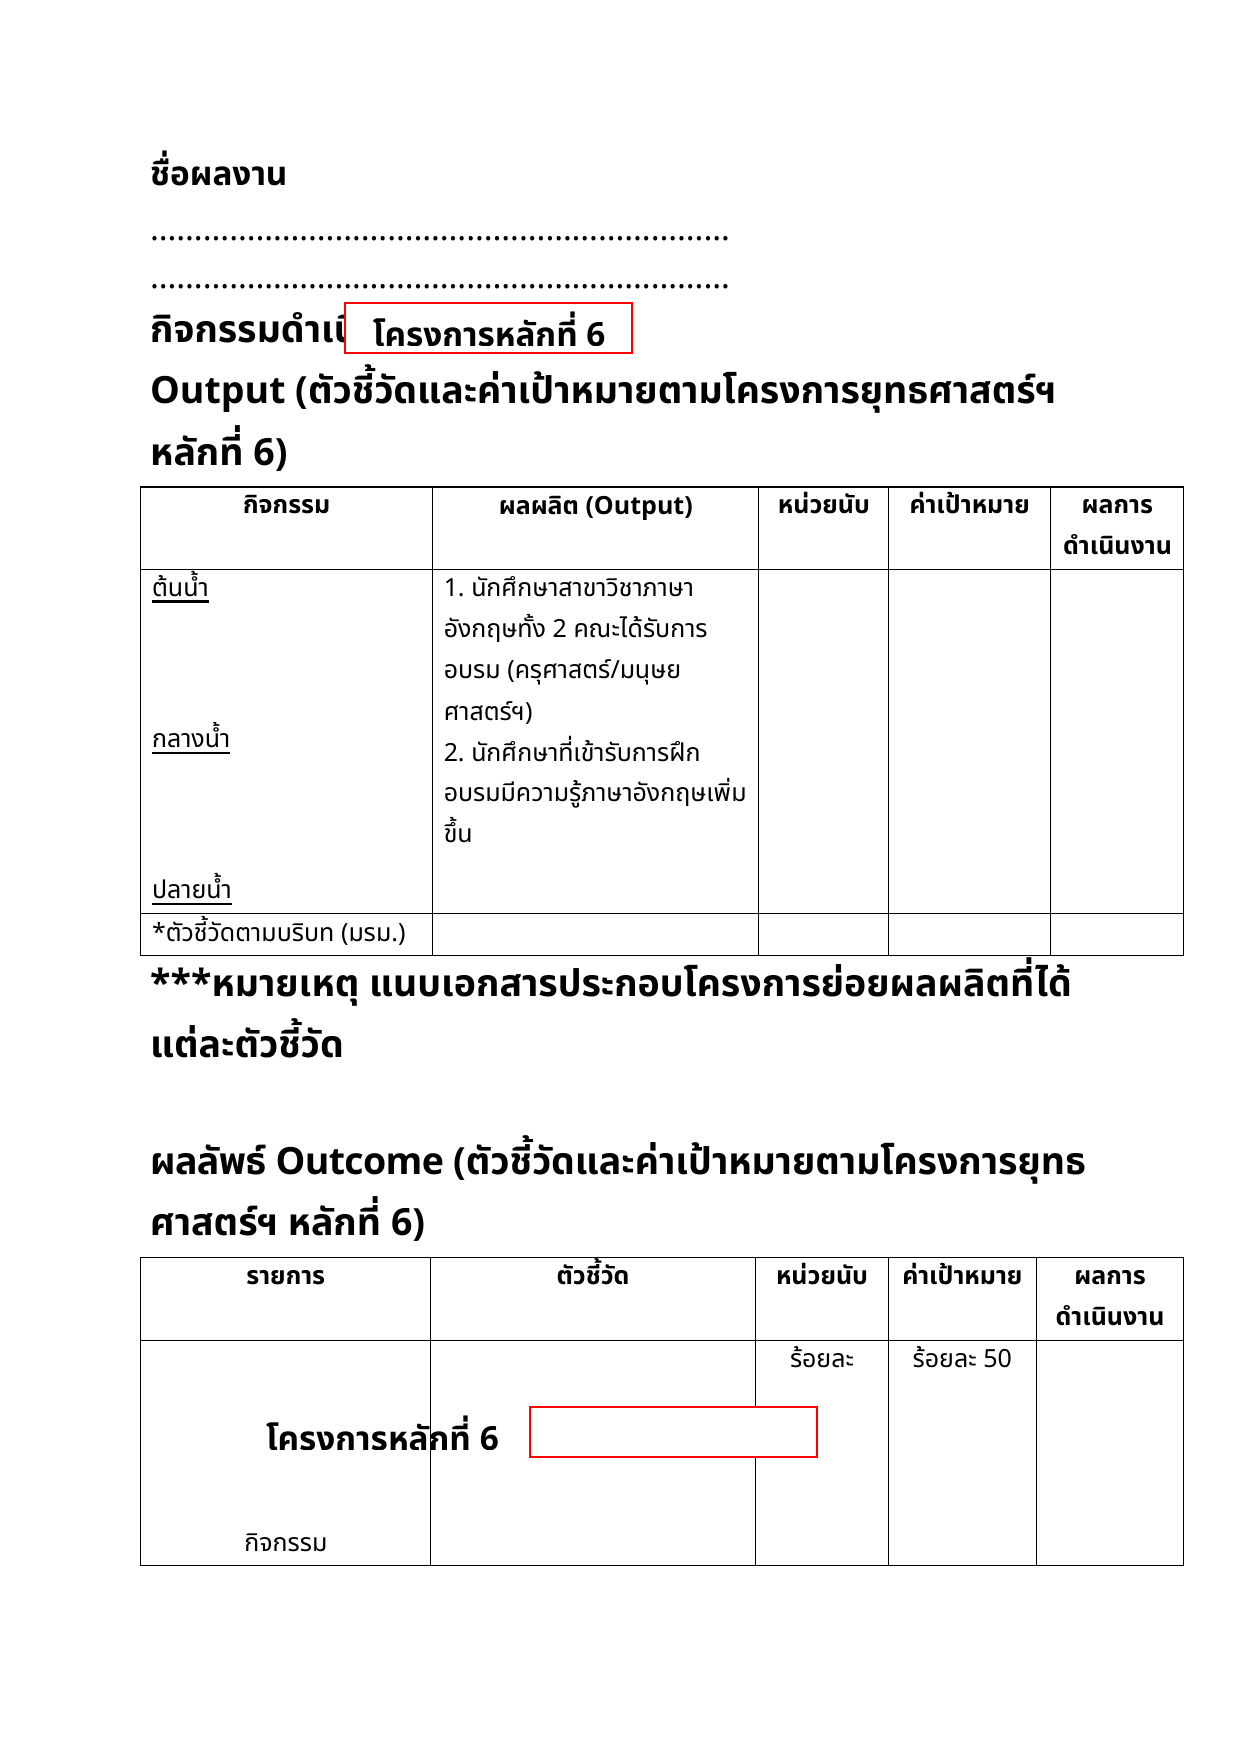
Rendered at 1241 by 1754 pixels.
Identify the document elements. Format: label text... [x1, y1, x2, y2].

text Output (ตัวชี้วัดและค่าเป้าหมายตามโครงการยุทธศาสตร์ฯ หลักที่ 6) [150, 363, 1110, 482]
text ชื่อผลงาน [150, 150, 1090, 200]
table_header รายการ [141, 1258, 430, 1340]
table_cell [1051, 570, 1183, 913]
table_header ผลการดำเนินงาน [1037, 1258, 1183, 1340]
table_header ค่าเป้าหมาย [889, 488, 1050, 569]
table_cell [1037, 1341, 1183, 1565]
table_cell [431, 1341, 755, 1565]
table_cell กิจกรรม [141, 1341, 430, 1565]
text กิจกรรมดำเนินงาน [150, 302, 1090, 359]
table_cell [889, 570, 1050, 913]
table_cell [433, 914, 758, 955]
table_header ผลผลิต (Output) [433, 488, 758, 569]
table_cell ต้นน้ำ กลางน้ำ ปลายน้ำ [141, 570, 432, 913]
table_cell [889, 914, 1050, 955]
table_cell ร้อยละ [756, 1341, 888, 1565]
table_cell ร้อยละ 50 [889, 1341, 1036, 1565]
table_header ตัวชี้วัด [431, 1258, 755, 1340]
table_header หน่วยนับ [756, 1258, 888, 1340]
table_header กิจกรรม [141, 488, 432, 569]
table_header ผลการดำเนินงาน [1051, 488, 1183, 569]
table_cell [1051, 914, 1183, 955]
text ***หมายเหตุ แนบเอกสารประกอบโครงการย่อยผลผลิตที่ได้แต่ละตัวชี้วัด [150, 956, 1090, 1074]
table_header หน่วยนับ [759, 488, 888, 569]
text ………………………………………………………… [150, 204, 1090, 250]
text ………………………………………………………… [150, 253, 1090, 299]
table_cell 1. นักศึกษาสาขาวิชาภาษาอังกฤษทั้ง 2 คณะได้รับการอบรม (ครุศาสตร์/มนุษยศาสตร์ฯ) 2. นักศึกษาที่เข้ารับการฝึกอบรมมีความรู้ภาษาอังกฤษเพิ่มขึ้น [433, 570, 758, 913]
table_cell [759, 570, 888, 913]
table_header ค่าเป้าหมาย [889, 1258, 1036, 1340]
table_cell [759, 914, 888, 955]
table_cell *ตัวชี้วัดตามบริบท (มรม.) [141, 914, 432, 955]
text ผลลัพธ์ Outcome (ตัวชี้วัดและค่าเป้าหมายตามโครงการยุทธศาสตร์ฯ หลักที่ 6) [150, 1134, 1090, 1252]
